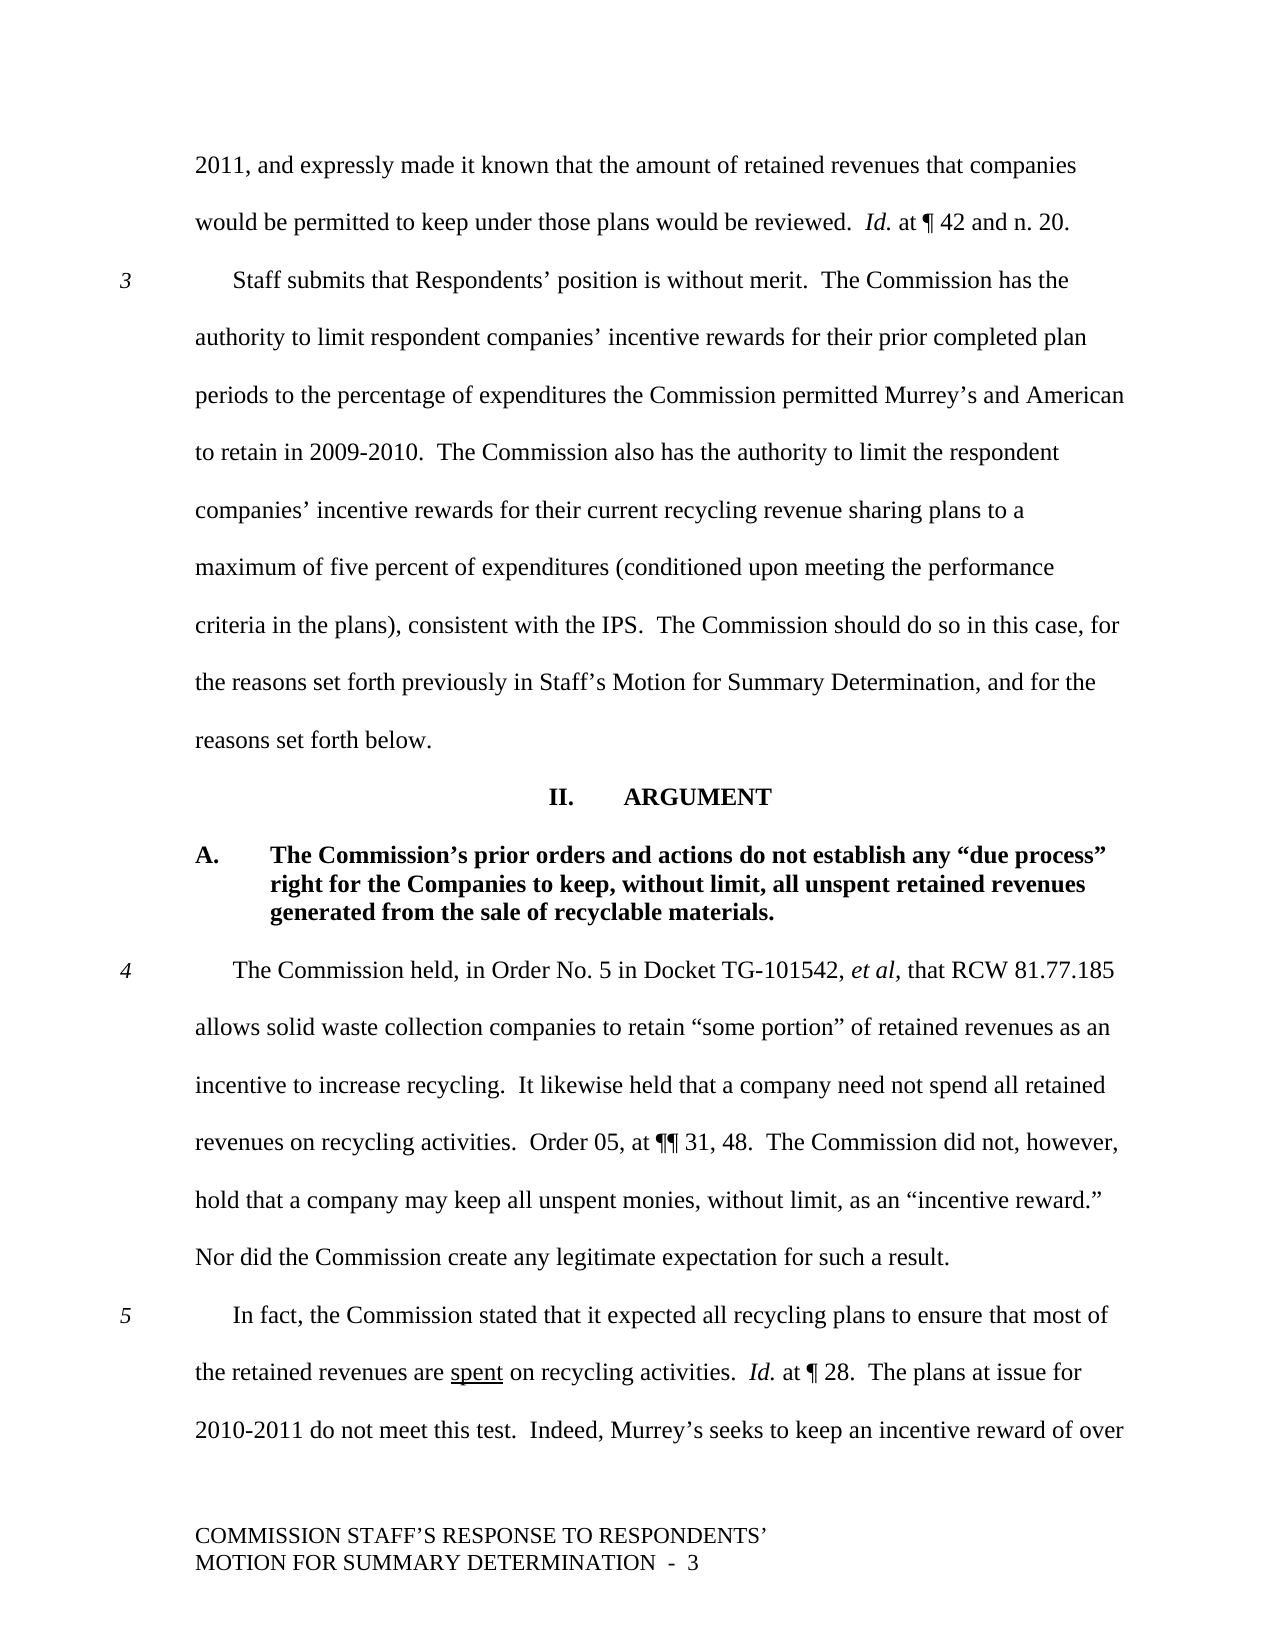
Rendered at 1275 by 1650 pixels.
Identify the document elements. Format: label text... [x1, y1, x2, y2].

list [120, 150, 1125, 236]
list Staff submits that Respondents’ position is without merit. The Commission has the authority to limit respondent companies’ incentive rewards for their prior completed plan periods to the percentage of expenditures the Commission permitted Murrey’s and American to retain in 2009-2010. The Commission also has the authority to limit the respondent companies’ incentive rewards for their current recycling revenue sharing plans to a maximum of five percent of expenditures (conditioned upon meeting the performance criteria in the plans), consistent with the IPS. The Commission should do so in this case, for the reasons set forth previously in Staff’s Motion for Summary Determination, and for the reasons set forth below. [120, 265, 1125, 754]
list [120, 1300, 1125, 1444]
text A. The Commission’s prior orders and actions do not establish any “due process” right for the Companies to keep, without limit, all unspent retained revenues generated from the sale of recyclable materials. [195, 840, 1125, 926]
text II. ARGUMENT [195, 782, 1125, 811]
list The Commission held, in Order No. 5 in Docket TG-101542, et al, that RCW 81.77.185 allows solid waste collection companies to retain “some portion” of retained revenues as an incentive to increase recycling. It likewise held that a company need not spend all retained revenues on recycling activities. Order 05, at ¶¶ 31, 48. The Commission did not, however, hold that a company may keep all unspent monies, without limit, as an “incentive reward.” Nor did the Commission create any legitimate expectation for such a result. [120, 955, 1125, 1271]
